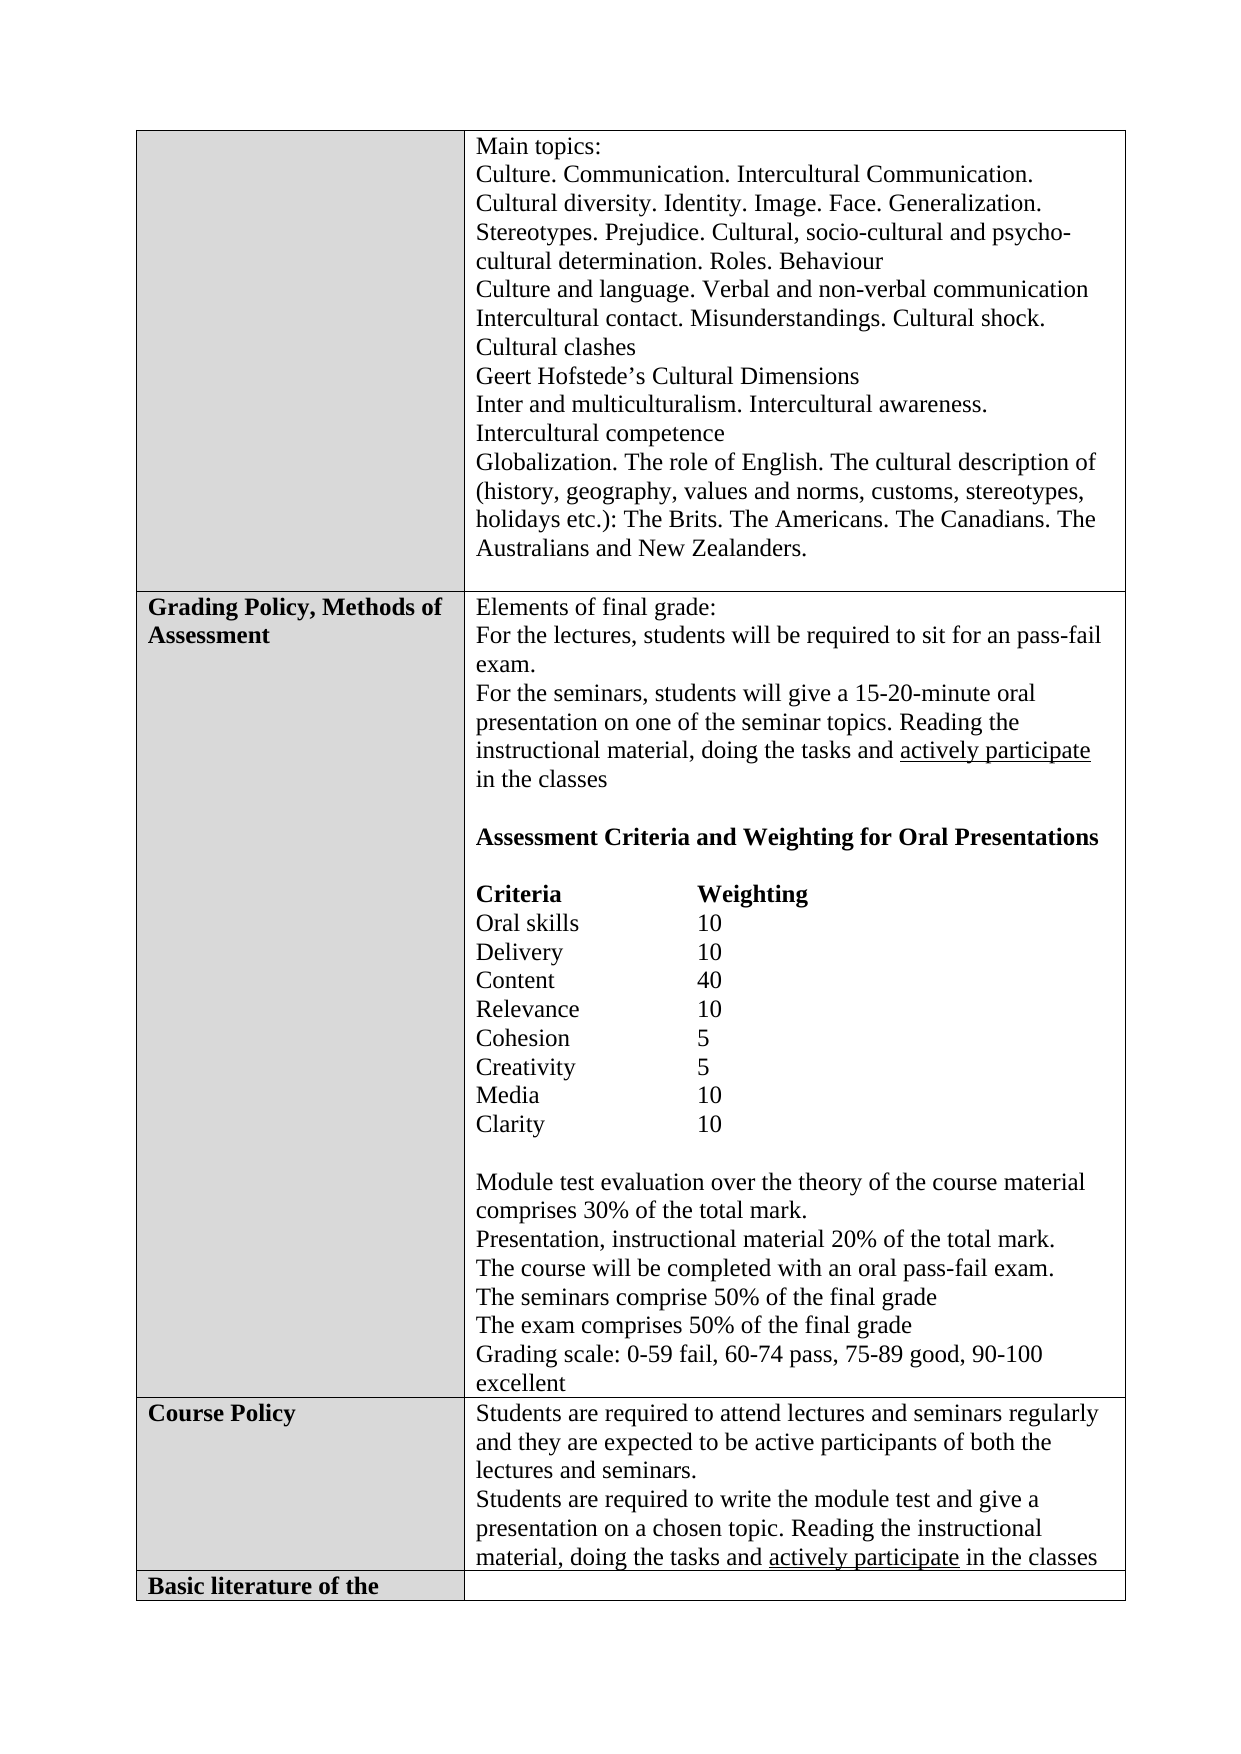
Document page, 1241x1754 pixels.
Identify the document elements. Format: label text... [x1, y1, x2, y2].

table_cell Grading Policy, Methods of Assessment [137, 592, 464, 1397]
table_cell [137, 131, 464, 591]
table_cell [465, 131, 1125, 591]
table_cell Elements of final grade: For the lectures, students will be required to sit for an pass-fail exam. For the seminars, students will give a 15-20-minute oral presentation on one of the seminar topics. Reading the instructional material, doing the tasks and actively participate in the classes Assessment Criteria and Weighting for Oral Presentations Criteria Weighting Oral skills 10 Delivery 10 Content 40 Relevance 10 Cohesion 5 Creativity 5 Media 10 Clarity 10 Module test evaluation over the theory of the course material comprises 30% of the total mark. Presentation, instructional material 20% of the total mark. The course will be completed with an oral pass-fail exam. The seminars comprise 50% of the final grade The exam comprises 50% of the final grade Grading scale: 0-59 fail, 60-74 pass, 75-89 good, 90-100 excellent [465, 592, 1125, 1397]
table_cell Students are required to attend lectures and seminars regularly and they are expected to be active participants of both the lectures and seminars. Students are required to write the module test and give a presentation on a chosen topic. Reading the instructional material, doing the tasks and actively participate in the classes [465, 1398, 1125, 1570]
table_cell Course Policy [137, 1398, 464, 1570]
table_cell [137, 1571, 464, 1600]
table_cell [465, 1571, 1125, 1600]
